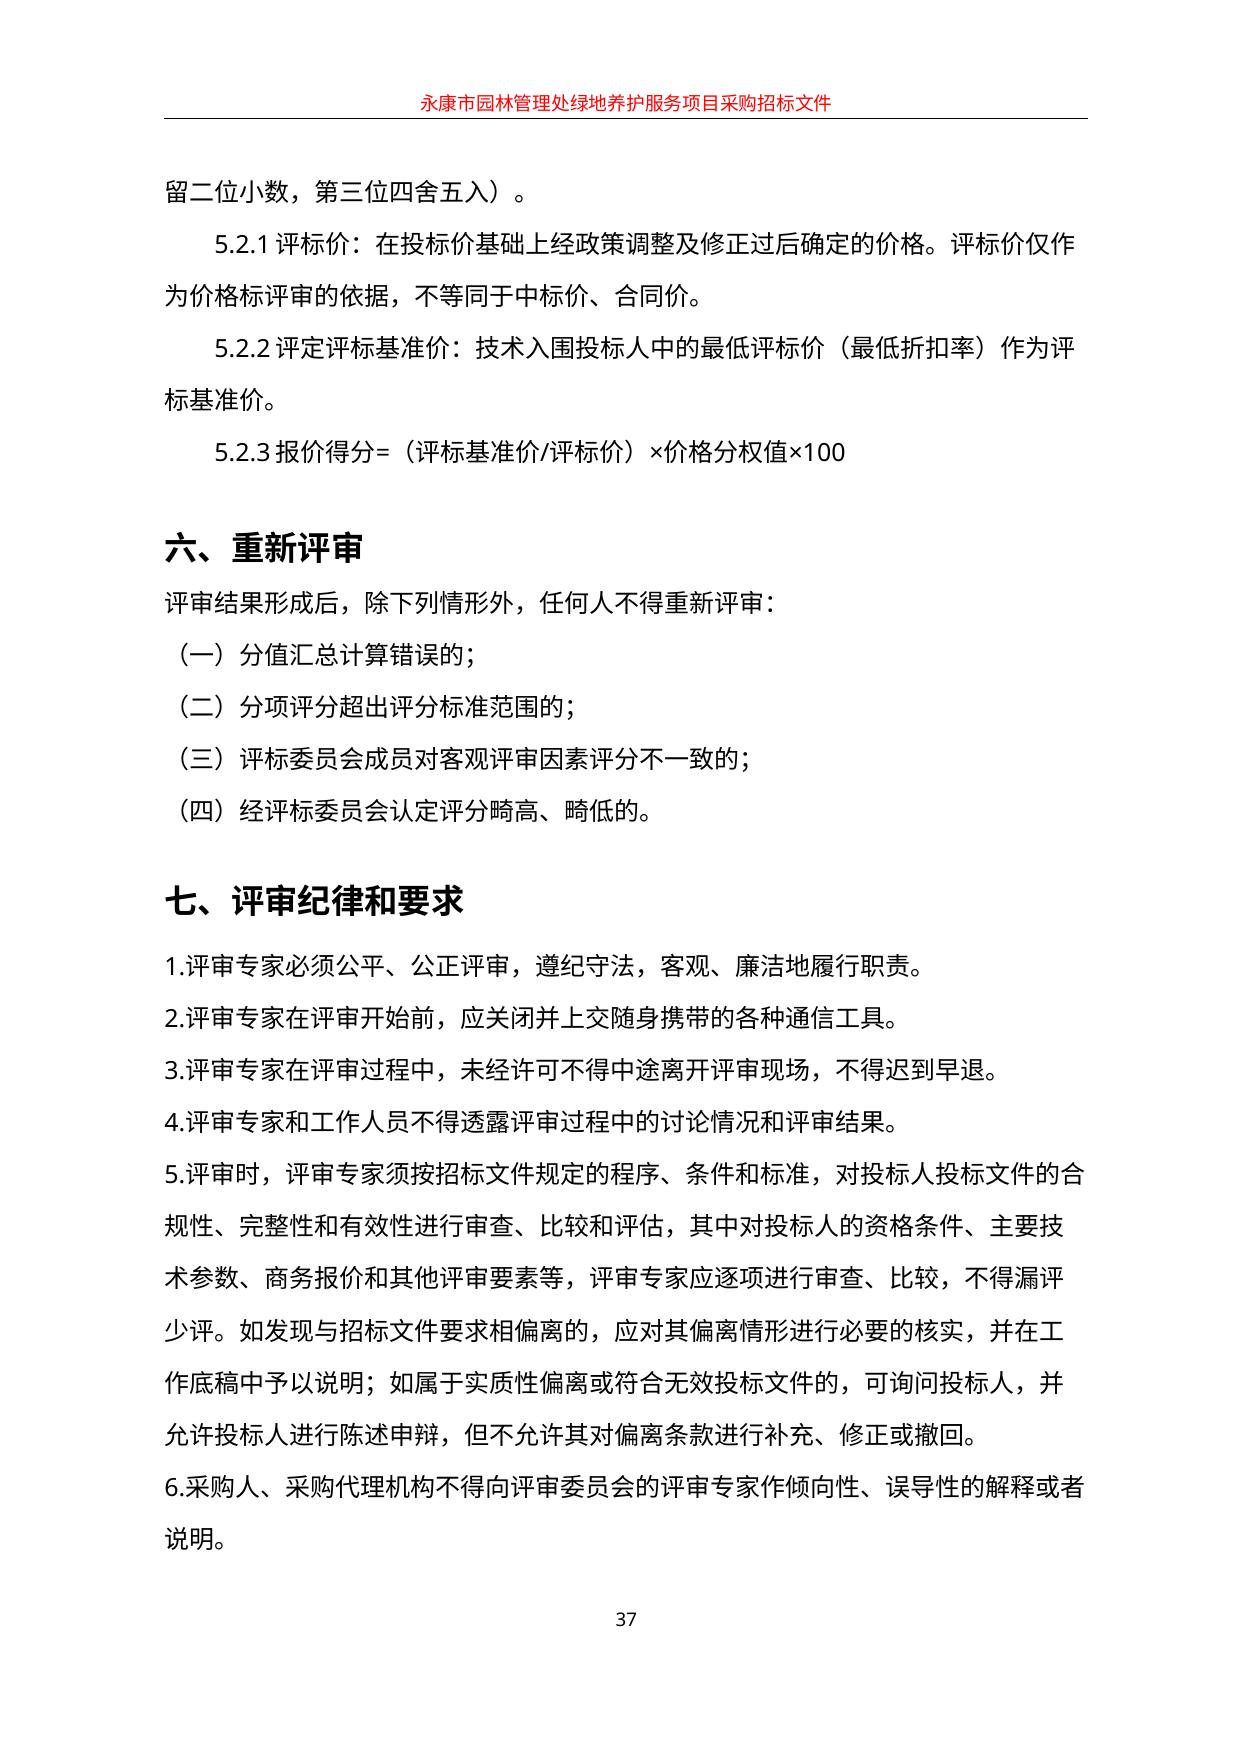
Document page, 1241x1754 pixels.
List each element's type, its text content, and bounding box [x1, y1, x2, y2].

text 5.评审时，评审专家须按招标文件规定的程序、条件和标准，对投标人投标文件的合规性、完整性和有效性进行审查、比较和评估，其中对投标人的资格条件、主要技术参数、商务报价和其他评审要素等，评审专家应逐项进行审查、比较，不得漏评少评。如发现与招标文件要求相偏离的，应对其偏离情形进行必要的核实，并在工作底稿中予以说明；如属于实质性偏离或符合无效投标文件的，可询问投标人，并允许投标人进行陈述申辩，但不允许其对偏离条款进行补充、修正或撤回。 [164, 1142, 1088, 1454]
text （一）分值汇总计算错误的； [164, 623, 1088, 675]
text 3.评审专家在评审过程中，未经许可不得中途离开评审现场，不得迟到早退。 [164, 1038, 1088, 1090]
text 评审结果形成后，除下列情形外，任何人不得重新评审： [164, 571, 1088, 623]
text 6.采购人、采购代理机构不得向评审委员会的评审专家作倾向性、误导性的解释或者说明。 [164, 1454, 1088, 1559]
text 5.2.1评标价：在投标价基础上经政策调整及修正过后确定的价格。评标价仅作为价格标评审的依据，不等同于中标价、合同价。 [164, 212, 1088, 316]
text 4.评审专家和工作人员不得透露评审过程中的讨论情况和评审结果。 [164, 1090, 1088, 1142]
text 1.评审专家必须公平、公正评审，遵纪守法，客观、廉洁地履行职责。 [164, 934, 1088, 986]
text 5.2.3报价得分=（评标基准价/评标价）×价格分权值×100 [164, 420, 1088, 472]
list 评审纪律和要求 [164, 865, 1088, 934]
text 六、重新评审 [164, 519, 1088, 571]
text 2.评审专家在评审开始前，应关闭并上交随身携带的各种通信工具。 [164, 986, 1088, 1038]
text （二）分项评分超出评分标准范围的； [164, 675, 1088, 727]
text （四）经评标委员会认定评分畸高、畸低的。 [164, 779, 1088, 831]
text 5.2.2评定评标基准价：技术入围投标人中的最低评标价（最低折扣率）作为评标基准价。 [164, 316, 1088, 420]
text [164, 159, 1088, 212]
text （三）评标委员会成员对客观评审因素评分不一致的； [164, 727, 1088, 779]
